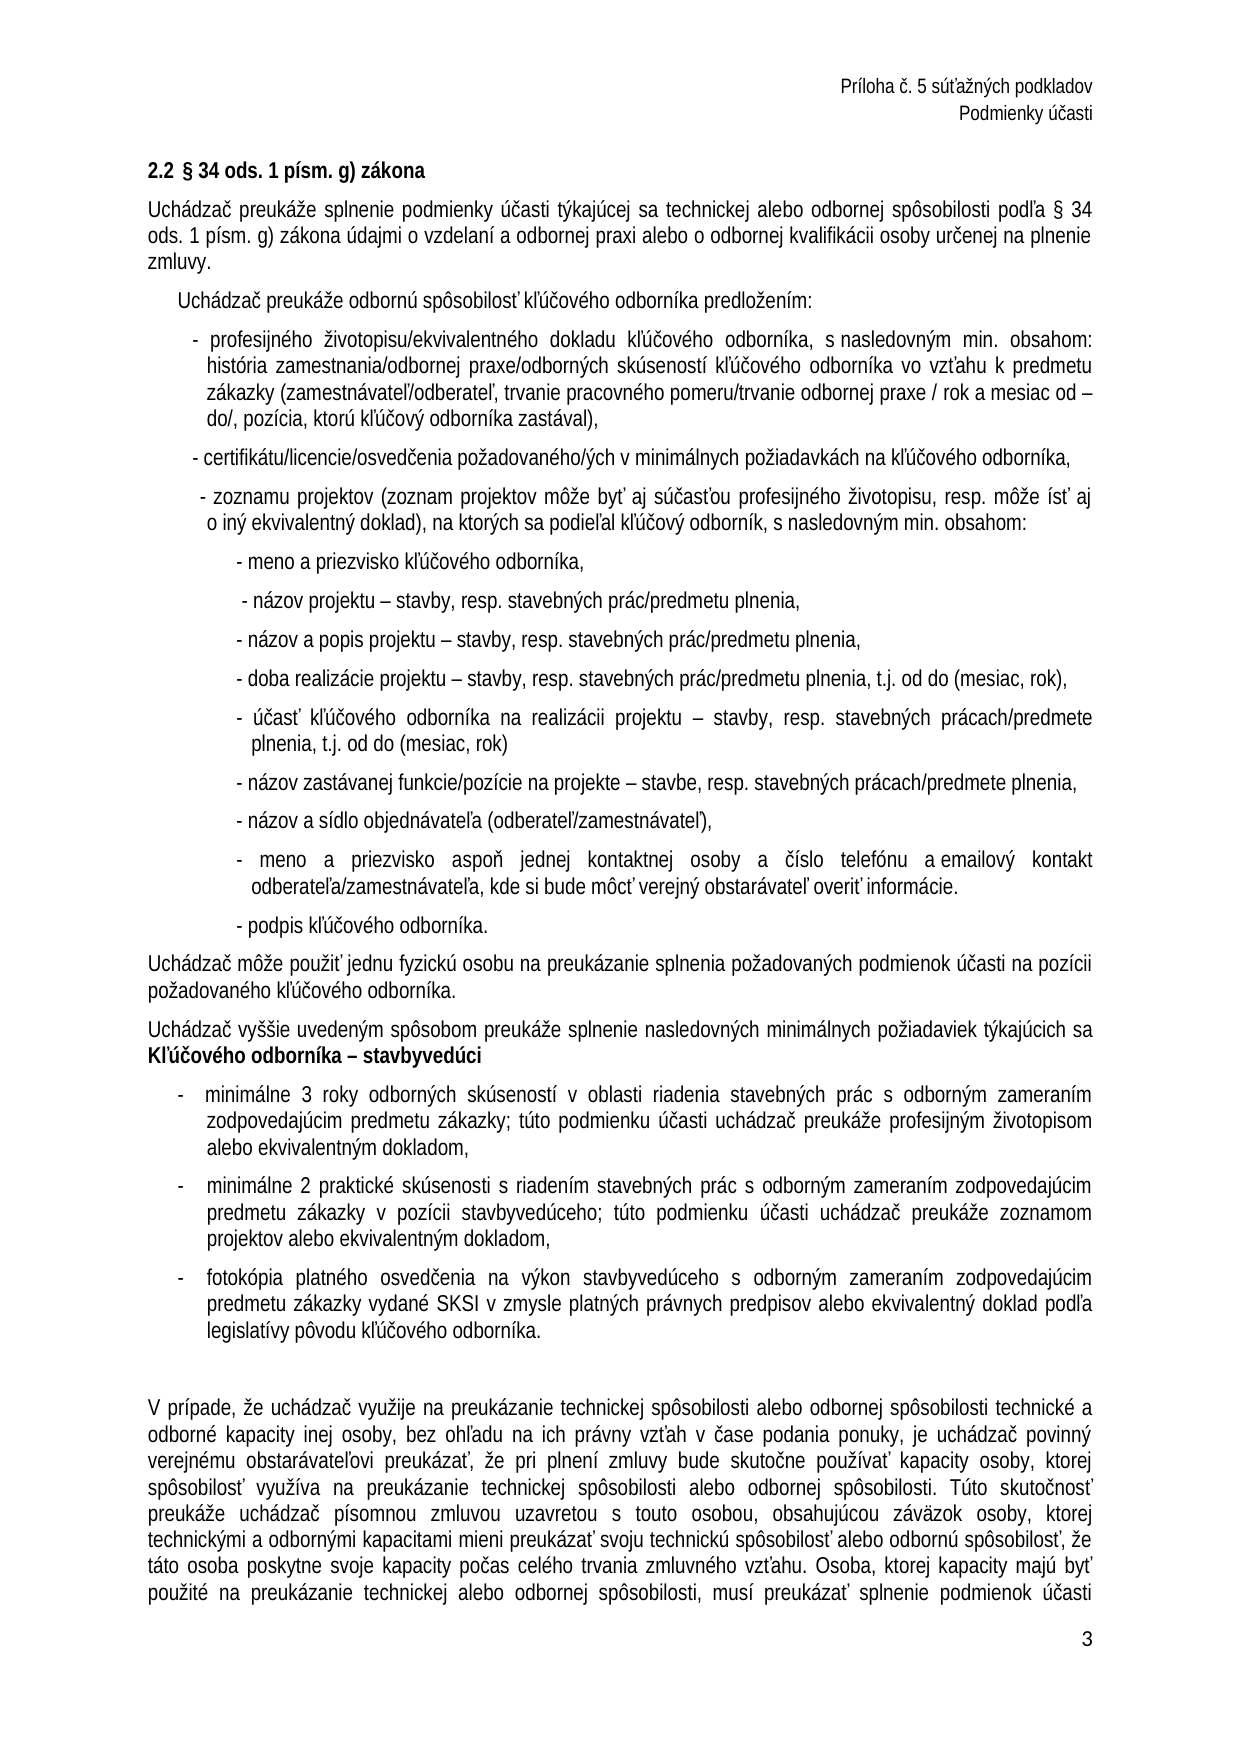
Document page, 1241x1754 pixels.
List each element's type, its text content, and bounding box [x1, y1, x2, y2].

list § 34 ods. 1 písm. g) zákona [148, 157, 1093, 183]
text - meno a priezvisko kľúčového odborníka, [236, 548, 1093, 574]
text - zoznamu projektov (zoznam projektov môže byť aj súčasťou profesijného životopisu, resp. môže ísť aj o iný ekvivalentný doklad), na ktorých sa podieľal kľúčový odborník, s nasledovným min. obsahom: [192, 483, 1093, 536]
text - doba realizácie projektu – stavby, resp. stavebných prác/predmetu plnenia, t.j. od do (mesiac, rok), [236, 664, 1093, 691]
text - názov a popis projektu – stavby, resp. stavebných prác/predmetu plnenia, [236, 626, 1093, 652]
text - minimálne 3 roky odborných skúseností v oblasti riadenia stavebných prác s odborným zameraním zodpovedajúcim predmetu zákazky; túto podmienku účasti uchádzač preukáže profesijným životopisom alebo ekvivalentným dokladom, [177, 1081, 1093, 1160]
text - profesijného životopisu/ekvivalentného dokladu kľúčového odborníka, s nasledovným min. obsahom: história zamestnania/odbornej praxe/odborných skúseností kľúčového odborníka vo vzťahu k predmetu zákazky (zamestnávateľ/odberateľ, trvanie pracovného pomeru/trvanie odbornej praxe / rok a mesiac od – do/, pozícia, ktorú kľúčový odborníka zastával), [192, 326, 1093, 431]
text - názov projektu – stavby, resp. stavebných prác/predmetu plnenia, [236, 587, 1093, 613]
text - názov zastávanej funkcie/pozície na projekte – stavbe, resp. stavebných prácach/predmete plnenia, [236, 769, 1093, 795]
text Uchádzač preukáže splnenie podmienky účasti týkajúcej sa technickej alebo odbornej spôsobilosti podľa § 34 ods. 1 písm. g) zákona údajmi o vzdelaní a odbornej praxi alebo o odbornej kvalifikácii osoby určenej na plnenie zmluvy. [148, 196, 1093, 275]
text Uchádzač preukáže odbornú spôsobilosť kľúčového odborníka predložením: [177, 287, 1093, 313]
text - podpis kľúčového odborníka. [236, 912, 1093, 938]
text Uchádzač vyššie uvedeným spôsobom preukáže splnenie nasledovných minimálnych požiadaviek týkajúcich sa Kľúčového odborníka – stavbyvedúci [148, 1016, 1093, 1068]
text - fotokópia platného osvedčenia na výkon stavbyvedúceho s odborným zameraním zodpovedajúcim predmetu zákazky vydané SKSI v zmysle platných právnych predpisov alebo ekvivalentný doklad podľa legislatívy pôvodu kľúčového odborníka. [177, 1264, 1093, 1343]
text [148, 1394, 1093, 1605]
text - názov a sídlo objednávateľa (odberateľ/zamestnávateľ), [236, 807, 1093, 834]
text - účasť kľúčového odborníka na realizácii projektu – stavby, resp. stavebných prácach/predmete plnenia, t.j. od do (mesiac, rok) [236, 703, 1093, 756]
text - certifikátu/licencie/osvedčenia požadovaného/ých v minimálnych požiadavkách na kľúčového odborníka, [192, 444, 1093, 470]
text - minimálne 2 praktické skúsenosti s riadením stavebných prác s odborným zameraním zodpovedajúcim predmetu zákazky v pozícii stavbyvedúceho; túto podmienku účasti uchádzač preukáže zoznamom projektov alebo ekvivalentným dokladom, [177, 1172, 1093, 1251]
text - meno a priezvisko aspoň jednej kontaktnej osoby a číslo telefónu a emailový kontakt odberateľa/zamestnávateľa, kde si bude môcť verejný obstarávateľ overiť informácie. [236, 846, 1093, 899]
text Uchádzač môže použiť jednu fyzickú osobu na preukázanie splnenia požadovaných podmienok účasti na pozícii požadovaného kľúčového odborníka. [148, 950, 1093, 1003]
